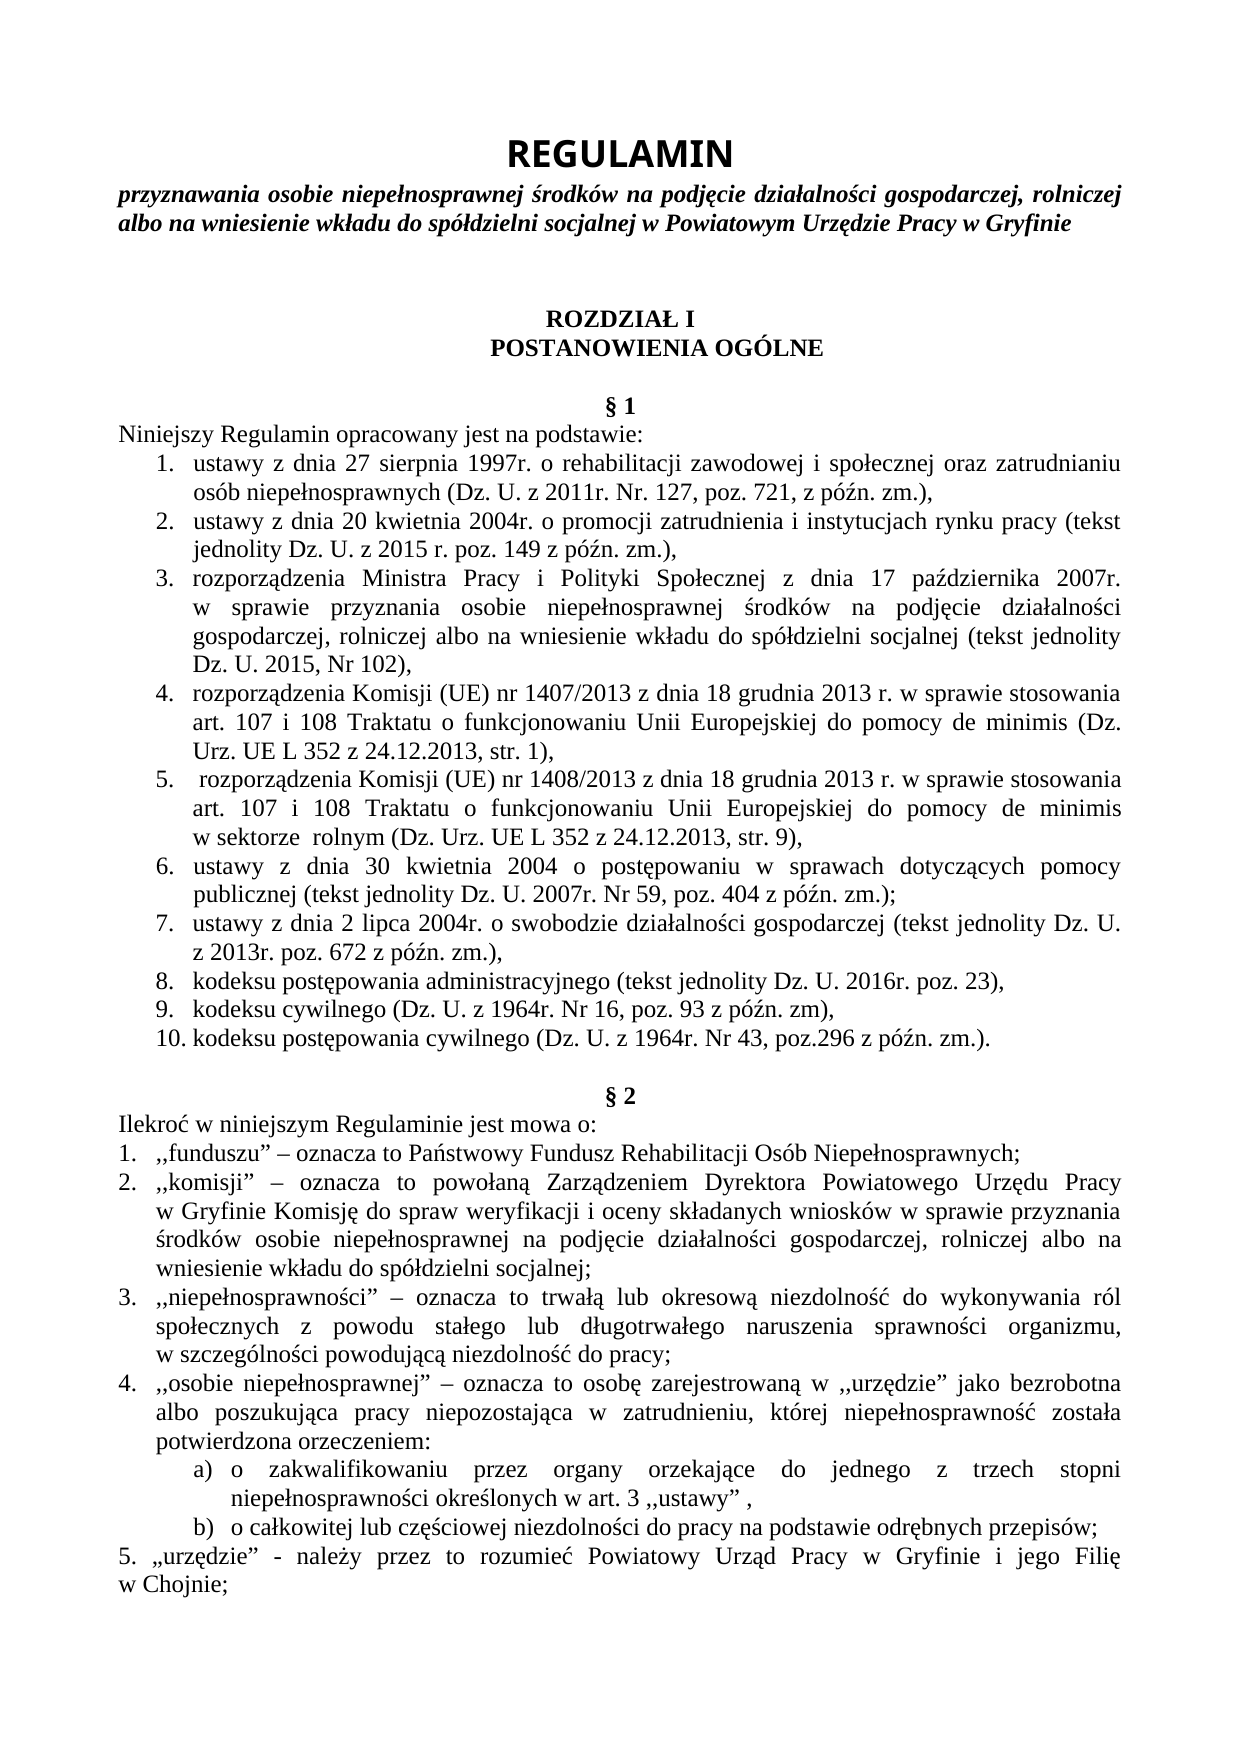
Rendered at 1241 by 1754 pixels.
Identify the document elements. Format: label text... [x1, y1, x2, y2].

list o zakwalifikowaniu przez organy orzekające do jednego z trzech stopni niepełnosprawności określonych w art. 3 ,,ustawy” , [193, 1454, 1122, 1512]
list ,,osobie niepełnosprawnej” – oznacza to osobę zarejestrowaną w ,,urzędzie” jako bezrobotna albo poszukująca pracy niepozostająca w zatrudnieniu, której niepełnosprawność została potwierdzona orzeczeniem: [118, 1368, 1122, 1454]
list rozporządzenia Komisji (UE) nr 1407/2013 z dnia 18 grudnia 2013 r. w sprawie stosowania art. 107 i 108 Traktatu o funkcjonowaniu Unii Europejskiej do pomocy de minimis (Dz. Urz. UE L 352 z 24.12.2013, str. 1), [155, 678, 1122, 764]
text Ilekroć w niniejszym Regulaminie jest mowa o: [118, 1109, 1122, 1138]
list ustawy z dnia 2 lipca 2004r. o swobodzie działalności gospodarczej (tekst jednolity Dz. U. z 2013r. poz. 672 z późn. zm.), [155, 908, 1122, 966]
text § 1 [118, 391, 1122, 419]
list ustawy z dnia 30 kwietnia 2004 o postępowaniu w sprawach dotyczących pomocy publicznej (tekst jednolity Dz. U. 2007r. Nr 59, poz. 404 z późn. zm.); [156, 851, 1122, 908]
list rozporządzenia Ministra Pracy i Polityki Społecznej z dnia 17 października 2007r. w sprawie przyznania osobie niepełnosprawnej środków na podjęcie działalności gospodarczej, rolniczej albo na wniesienie wkładu do spółdzielni socjalnej (tekst jednolity Dz. U. 2015, Nr 102), [155, 563, 1122, 678]
text REGULAMIN [118, 128, 1122, 179]
list kodeksu postępowania cywilnego (Dz. U. z 1964r. Nr 43, poz.296 z późn. zm.). [155, 1023, 1122, 1052]
list ustawy z dnia 27 sierpnia 1997r. o rehabilitacji zawodowej i społecznej oraz zatrudnianiu osób niepełnosprawnych (Dz. U. z 2011r. Nr. 127, poz. 721, z późn. zm.), [156, 448, 1122, 506]
list ,,komisji” – oznacza to powołaną Zarządzeniem Dyrektora Powiatowego Urzędu Pracy w Gryfinie Komisję do spraw weryfikacji i oceny składanych wniosków w sprawie przyznania środków osobie niepełnosprawnej na podjęcie działalności gospodarczej, rolniczej albo na wniesienie wkładu do spółdzielni socjalnej; [118, 1167, 1122, 1282]
text przyznawania osobie niepełnosprawnej środków na podjęcie działalności gospodarczej, rolniczej albo na wniesienie wkładu do spółdzielni socjalnej w Powiatowym Urzędzie Pracy w Gryfinie [118, 179, 1122, 236]
text ROZDZIAŁ I [118, 304, 1122, 333]
subtitle POSTANOWIENIA OGÓLNE [118, 333, 1122, 362]
list kodeksu cywilnego (Dz. U. z 1964r. Nr 16, poz. 93 z późn. zm), [155, 994, 1122, 1023]
list rozporządzenia Komisji (UE) nr 1408/2013 z dnia 18 grudnia 2013 r. w sprawie stosowania art. 107 i 108 Traktatu o funkcjonowaniu Unii Europejskiej do pomocy de minimis w sektorze rolnym (Dz. Urz. UE L 352 z 24.12.2013, str. 9), [155, 764, 1122, 851]
text Niniejszy Regulamin opracowany jest na podstawie: [118, 419, 1122, 448]
list ,,funduszu” – oznacza to Państwowy Fundusz Rehabilitacji Osób Niepełnosprawnych; [118, 1138, 1122, 1167]
list ,,niepełnosprawności” – oznacza to trwałą lub okresową niezdolność do wykonywania ról społecznych z powodu stałego lub długotrwałego naruszenia sprawności organizmu, w szczególności powodującą niezdolność do pracy; [118, 1282, 1122, 1368]
list ustawy z dnia 20 kwietnia 2004r. o promocji zatrudnienia i instytucjach rynku pracy (tekst jednolity Dz. U. z 2015 r. poz. 149 z późn. zm.), [156, 506, 1122, 563]
text 5. „urzędzie” - należy przez to rozumieć Powiatowy Urząd Pracy w Gryfinie i jego Filię w Chojnie; [118, 1541, 1122, 1598]
list o całkowitej lub częściowej niezdolności do pracy na podstawie odrębnych przepisów; [193, 1512, 1122, 1541]
list kodeksu postępowania administracyjnego (tekst jednolity Dz. U. 2016r. poz. 23), [155, 966, 1122, 994]
text § 2 [118, 1081, 1122, 1109]
